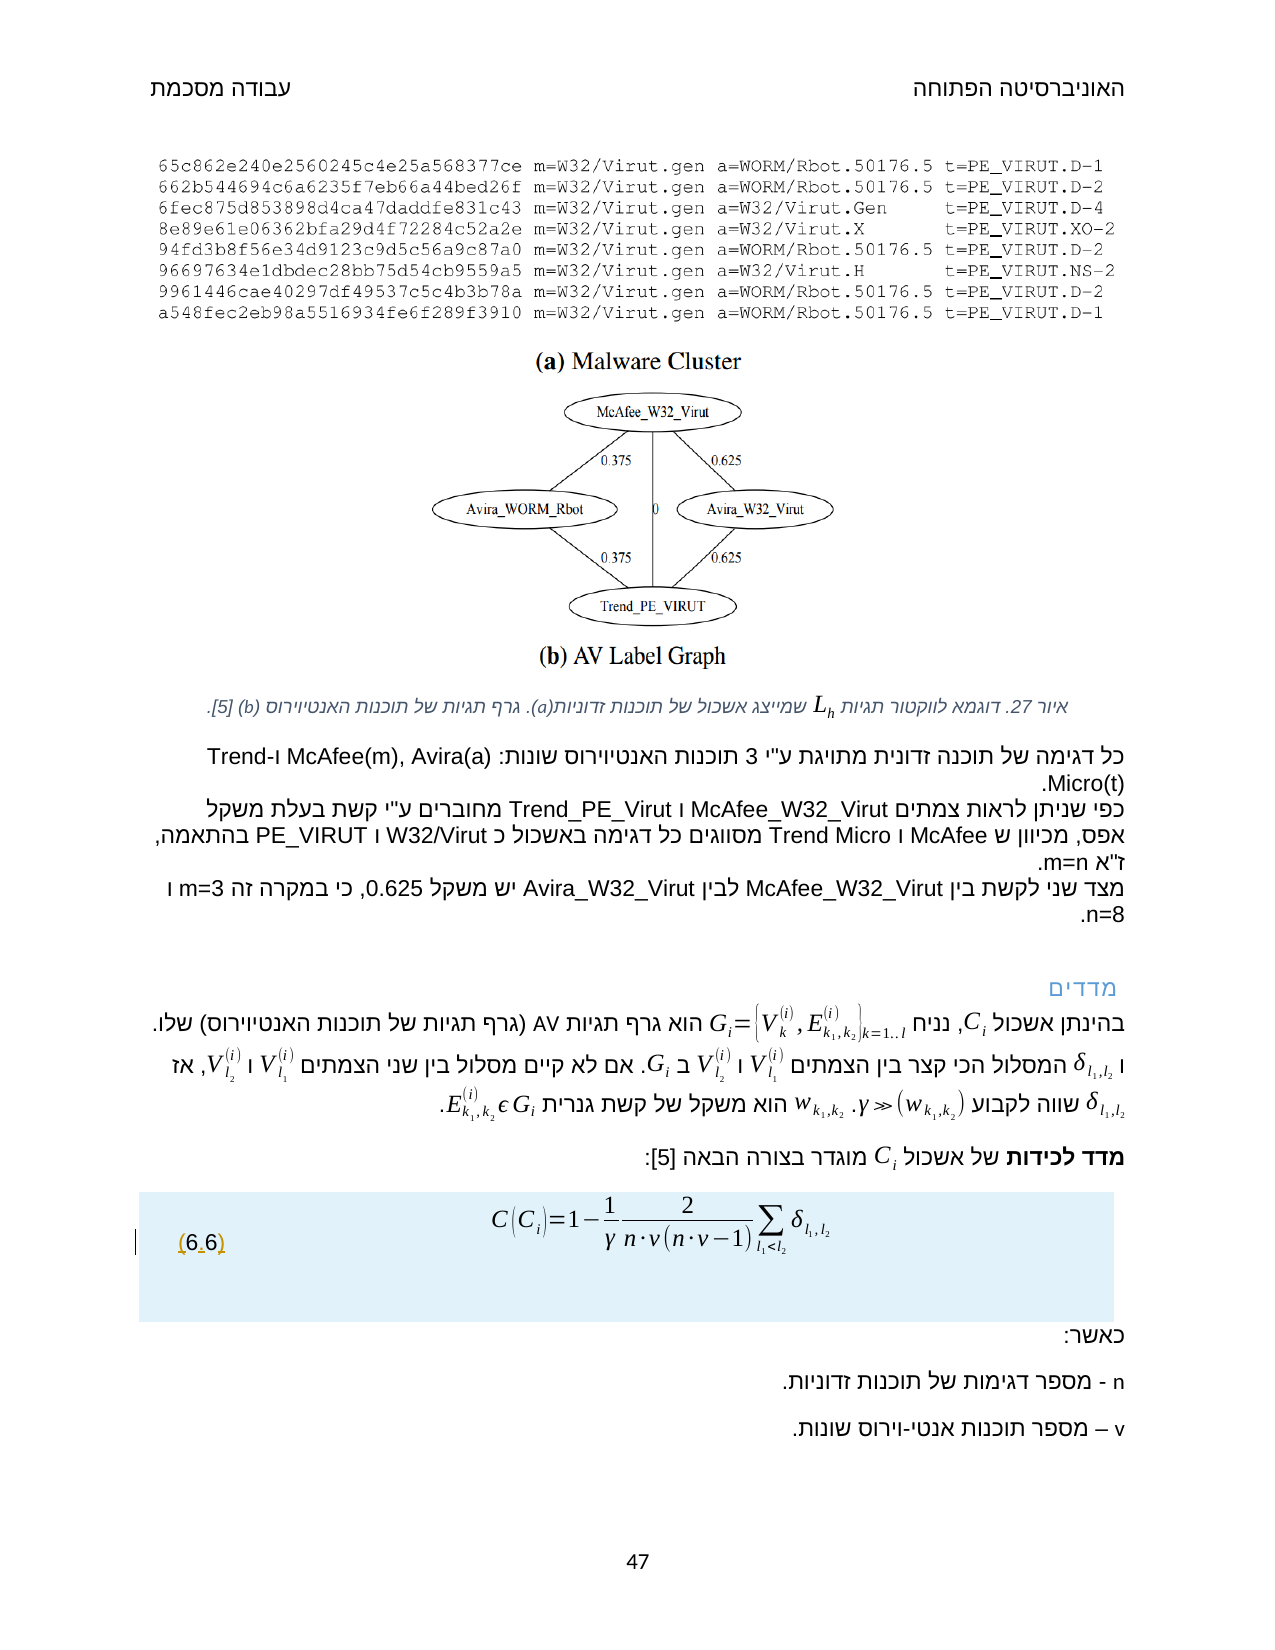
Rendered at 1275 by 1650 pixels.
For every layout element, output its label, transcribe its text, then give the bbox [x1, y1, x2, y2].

text מדד לכידות של אשכול מוגדר בצורה הבאה : [150, 1142, 1125, 1173]
text כאשר: [150, 1322, 1125, 1348]
text איור 27. דוגמא לווקטור תגיות שמייצג אשכול של תוכנות זדוניות(a). גרף תגיות של תוכנות האנטיוירוס (b) . [150, 691, 1125, 722]
text v – מספר תוכנות אנטי-וירוס שונות. [150, 1414, 1125, 1442]
text n - מספר דגימות של תוכנות זדוניות. [150, 1367, 1125, 1395]
picture [150, 150, 1125, 377]
text כל דגימה של תוכנה זדונית מתויגת ע"י 3 תוכנות האנטיוירוס שונות: McAfee(m), Avira(a) ו-Trend Micro(t). [150, 743, 1125, 796]
text מצד שני לקשת בין McAfee_W32_Virut לבין Avira_W32_Virut יש משקל 0.625, כי במקרה זה m=3 ו n=8. [150, 875, 1125, 928]
text כפי שניתן לראות צמתים McAfee_W32_Virut ו Trend_PE_Virut מחוברים ע"י קשת בעלת משקל אפס, מכיוון ש McAfee ו Trend Micro מסווגים כל דגימה באשכול כ W32/Virut ו PE_VIRUT בהתאמה, ז"א m=n. [150, 796, 1125, 875]
text בהינתן אשכול , נניח הוא גרף תגיות AV (גרף תגיות של תוכנות האנטיוירוס) שלו. ו המסלול הכי קצר בין הצמתים ו ב . אם לא קיים מסלול בין שני הצמתים ו , אז שווה לקבוע . הוא משקל של קשת גנרית . [150, 1003, 1125, 1123]
subtitle מדדים [150, 974, 1125, 1001]
picture [423, 378, 852, 672]
